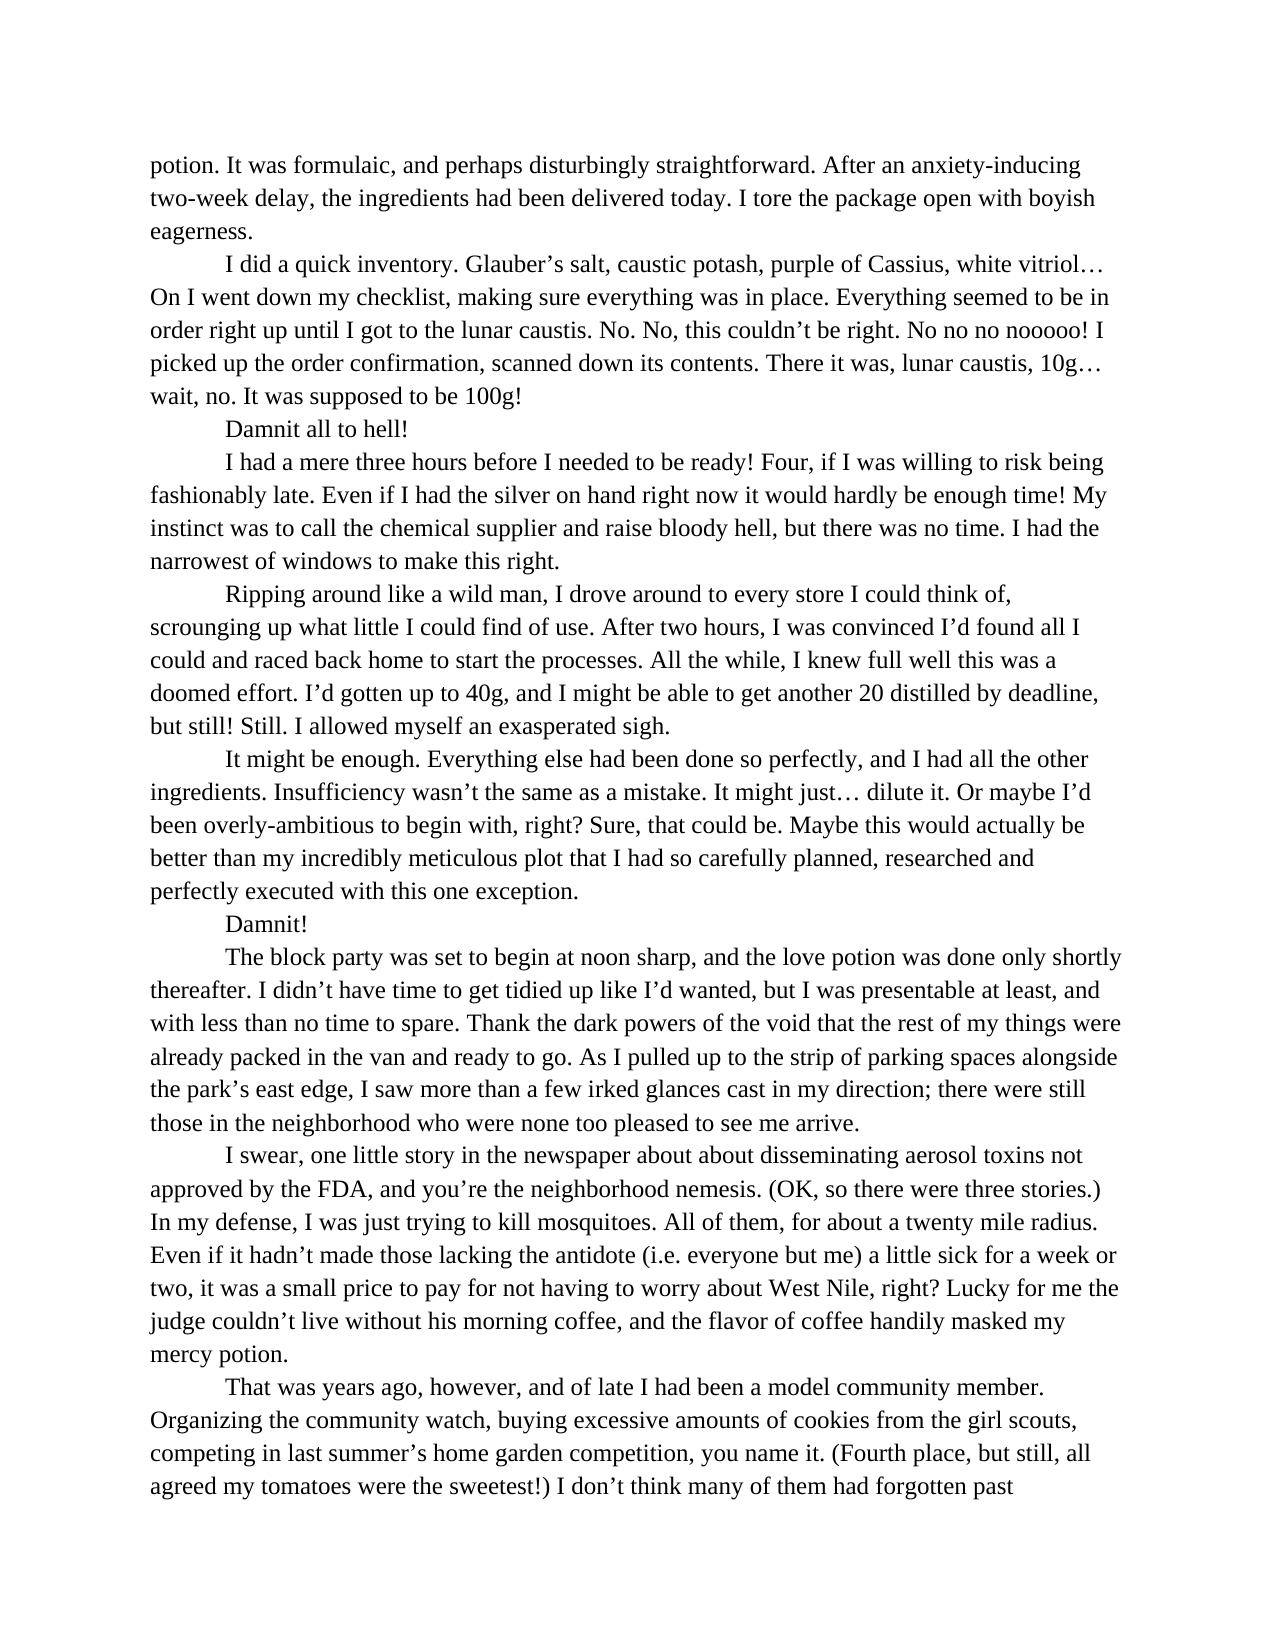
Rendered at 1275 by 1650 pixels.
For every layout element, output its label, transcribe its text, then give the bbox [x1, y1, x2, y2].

text It might be enough. Everything else had been done so perfectly, and I had all the other ingredients. Insufficiency wasn’t the same as a mistake. It might just… dilute it. Or maybe I’d been overly-ambitious to begin with, right? Sure, that could be. Maybe this would actually be better than my incredibly meticulous plot that I had so carefully planned, researched and perfectly executed with this one exception. [150, 744, 1125, 905]
text I did a quick inventory. Glauber’s salt, caustic potash, purple of Cassius, white vitriol… On I went down my checklist, making sure everything was in place. Everything seemed to be in order right up until I got to the lunar caustis. No. No, this couldn’t be right. No no no nooooo! I picked up the order confirmation, scanned down its contents. There it was, lunar caustis, 10g… wait, no. It was supposed to be 100g! [150, 249, 1125, 410]
text I swear, one little story in the newspaper about about disseminating aerosol toxins not approved by the FDA, and you’re the neighborhood nemesis. (OK, so there were three stories.) In my defense, I was just trying to kill mosquitoes. All of them, for about a twenty mile radius. Even if it hadn’t made those lacking the antidote (i.e. everyone but me) a little sick for a week or two, it was a small price to pay for not having to worry about West Nile, right? Lucky for me the judge couldn’t live without his morning coffee, and the flavor of coffee handily masked my mercy potion. [150, 1141, 1125, 1367]
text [150, 150, 1125, 245]
text Damnit all to hell! [150, 414, 1125, 443]
text Damnit! [150, 909, 1125, 938]
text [150, 1372, 1125, 1499]
text Ripping around like a wild man, I drove around to every store I could think of, scrounging up what little I could find of use. After two hours, I was convinced I’d found all I could and raced back home to start the processes. All the while, I knew full well this was a doomed effort. I’d gotten up to 40g, and I might be able to get another 20 distilled by deadline, but still! Still. I allowed myself an exasperated sigh. [150, 579, 1125, 740]
text The block party was set to begin at noon sharp, and the love potion was done only shortly thereafter. I didn’t have time to get tidied up like I’d wanted, but I was presentable at least, and with less than no time to spare. Thank the dark powers of the void that the rest of my things were already packed in the van and ready to go. As I pulled up to the strip of parking spaces alongside the park’s east edge, I saw more than a few irked glances cast in my direction; there were still those in the neighborhood who were none too pleased to see me arrive. [150, 942, 1125, 1136]
text I had a mere three hours before I needed to be ready! Four, if I was willing to risk being fashionably late. Even if I had the silver on hand right now it would hardly be enough time! My instinct was to call the chemical supplier and raise bloody hell, but there was no time. I had the narrowest of windows to make this right. [150, 447, 1125, 575]
